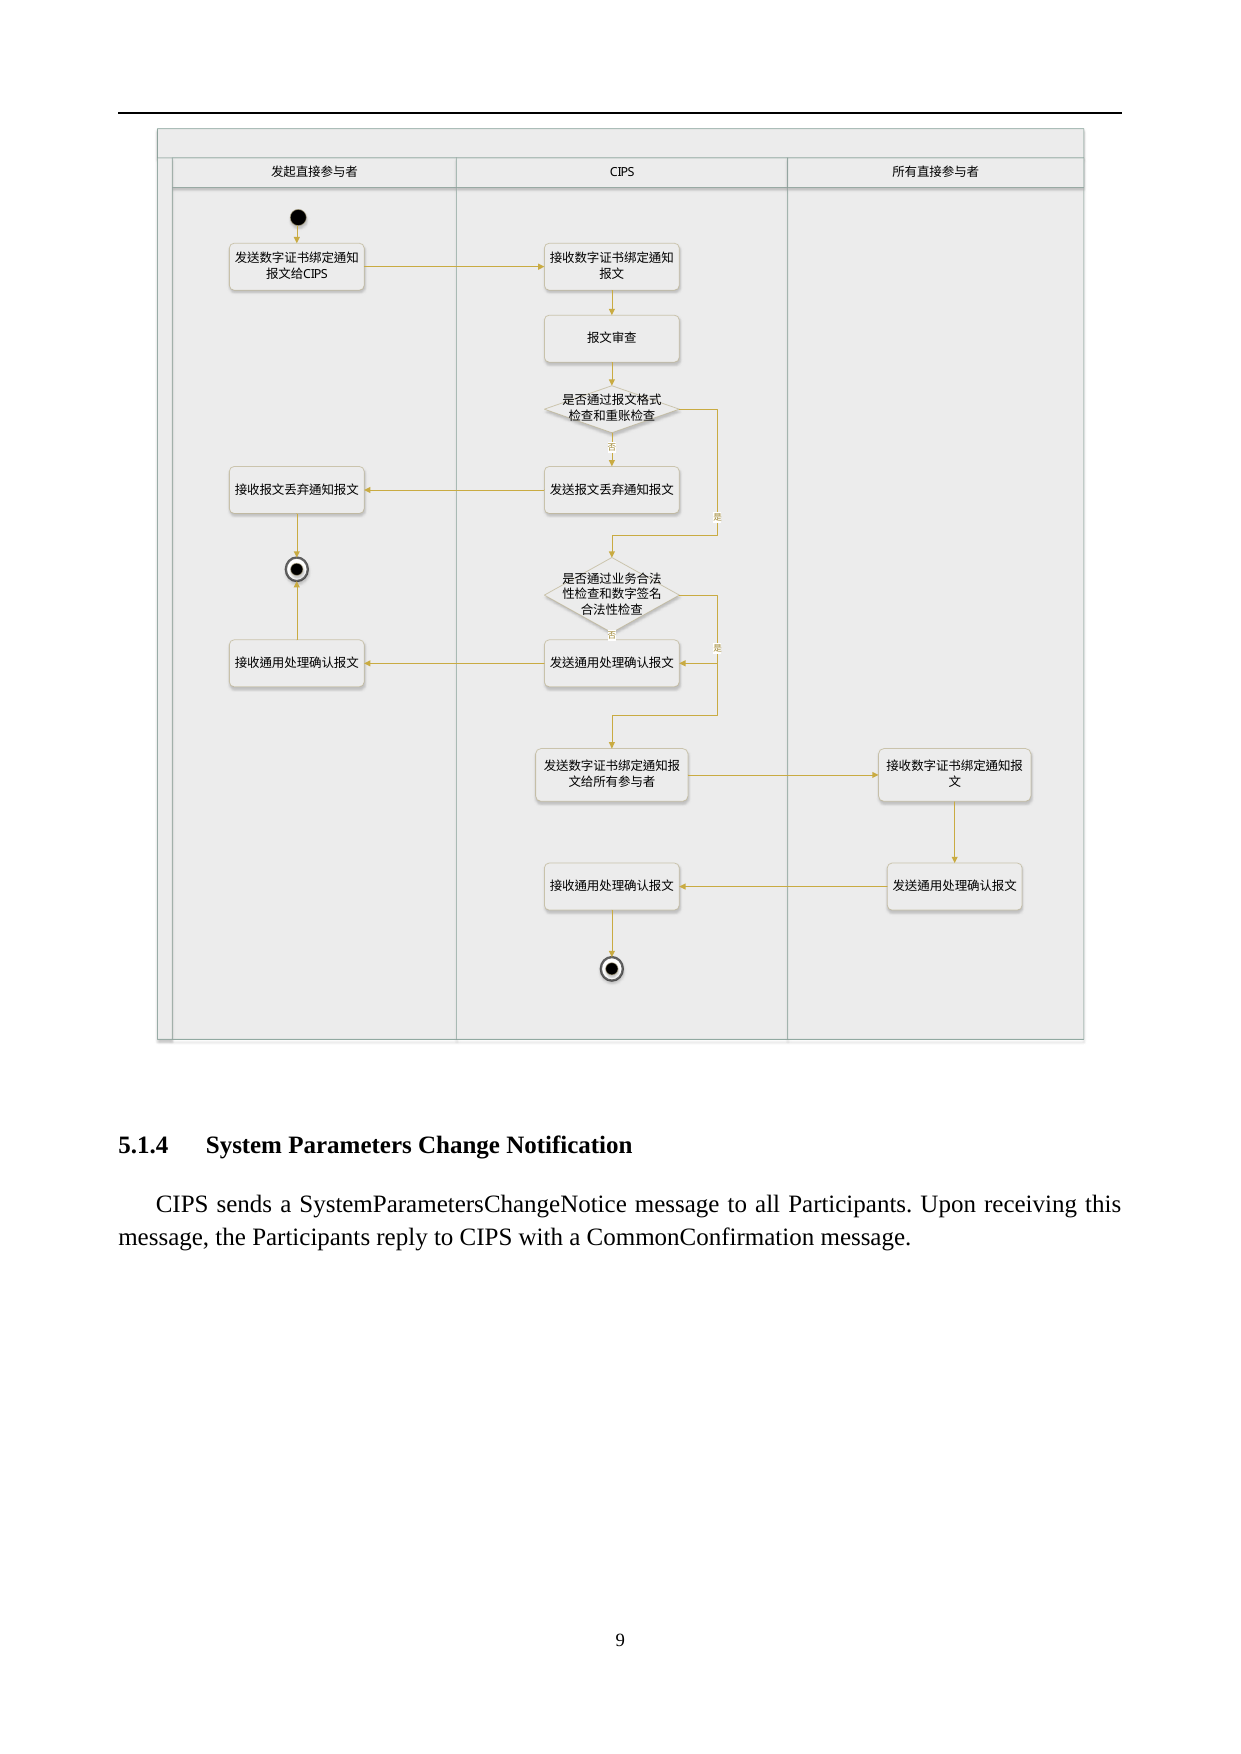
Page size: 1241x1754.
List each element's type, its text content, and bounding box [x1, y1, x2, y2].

text System Parameters Change Notification [118, 1128, 1122, 1161]
text CIPS sends a SystemParametersChangeNotice message to all Participants. Upon receiving this message, the Participants reply to CIPS with a CommonConfirmation message. [118, 1188, 1122, 1253]
